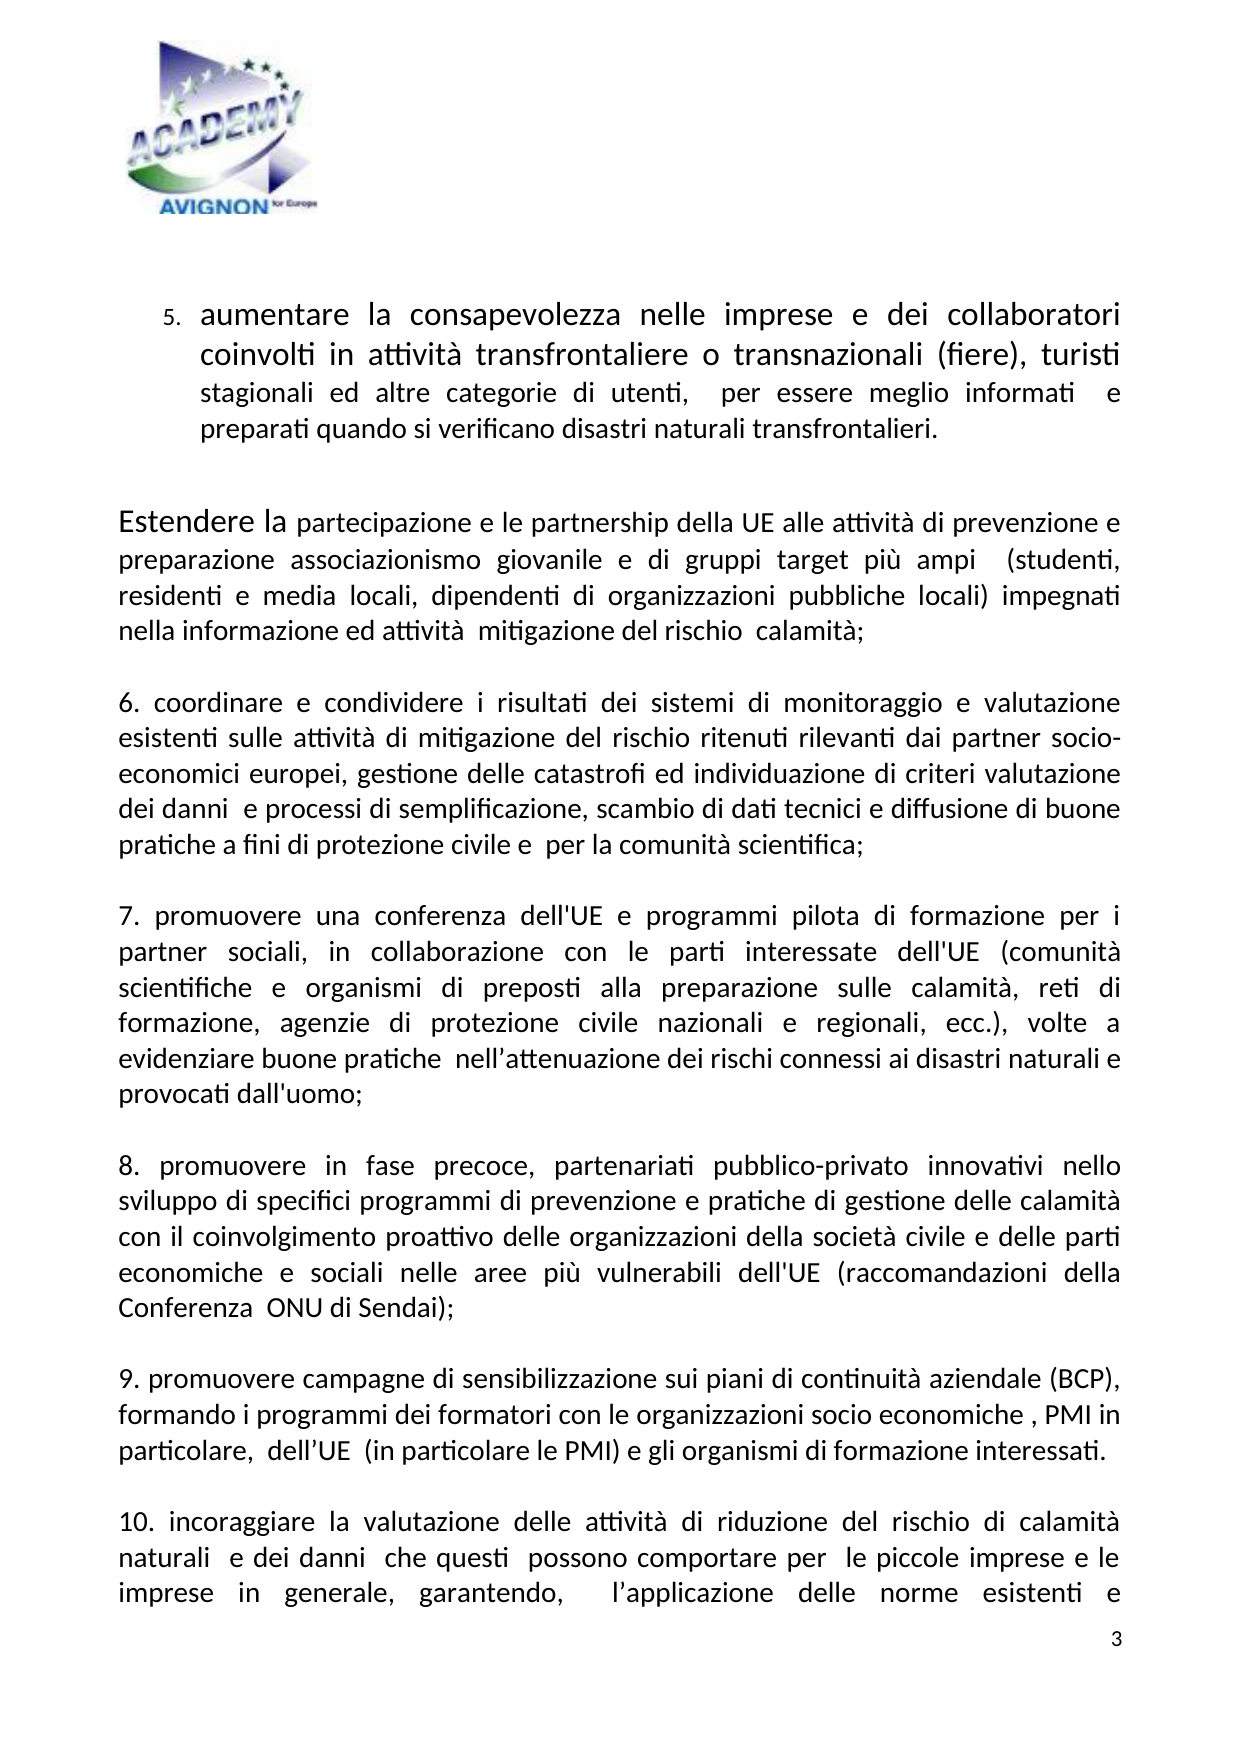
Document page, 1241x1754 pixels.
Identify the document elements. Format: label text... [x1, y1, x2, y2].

list aumentare la consapevolezza nelle imprese e dei collaboratori coinvolti in attività transfrontaliere o transnazionali (fiere), turisti stagionali ed altre categorie di utenti, per essere meglio informati e preparati quando si verificano disastri naturali transfrontalieri. [162, 293, 1122, 445]
text 9. promuovere campagne di sensibilizzazione sui piani di continuità aziendale (BCP), formando i programmi dei formatori con le organizzazioni socio economiche , PMI in particolare, dell’UE (in particolare le PMI) e gli organismi di formazione interessati. [118, 1361, 1122, 1467]
text 8. promuovere in fase precoce, partenariati pubblico-privato innovativi nello sviluppo di specifici programmi di prevenzione e pratiche di gestione delle calamità con il coinvolgimento proattivo delle organizzazioni della società civile e delle parti economiche e sociali nelle aree più vulnerabili dell'UE (raccomandazioni della Conferenza ONU di Sendai); [118, 1147, 1122, 1325]
text 6. coordinare e condividere i risultati dei sistemi di monitoraggio e valutazione esistenti sulle attività di mitigazione del rischio ritenuti rilevanti dai partner socio-economici europei, gestione delle catastrofi ed individuazione di criteri valutazione dei danni e processi di semplificazione, scambio di dati tecnici e diffusione di buone pratiche a fini di protezione civile e per la comunità scientifica; [118, 684, 1122, 862]
text Estendere la partecipazione e le partnership della UE alle attività di prevenzione e preparazione associazionismo giovanile e di gruppi target più ampi (studenti, residenti e media locali, dipendenti di organizzazioni pubbliche locali) impegnati nella informazione ed attività mitigazione del rischio calamità; [118, 501, 1122, 648]
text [118, 1503, 1122, 1610]
text 7. promuovere una conferenza dell'UE e programmi pilota di formazione per i partner sociali, in collaborazione con le parti interessate dell'UE (comunità scientifiche e organismi di preposti alla preparazione sulle calamità, reti di formazione, agenzie di protezione civile nazionali e regionali, ecc.), volte a evidenziare buone pratiche nell’attenuazione dei rischi connessi ai disastri naturali e provocati dall'uomo; [118, 897, 1122, 1111]
